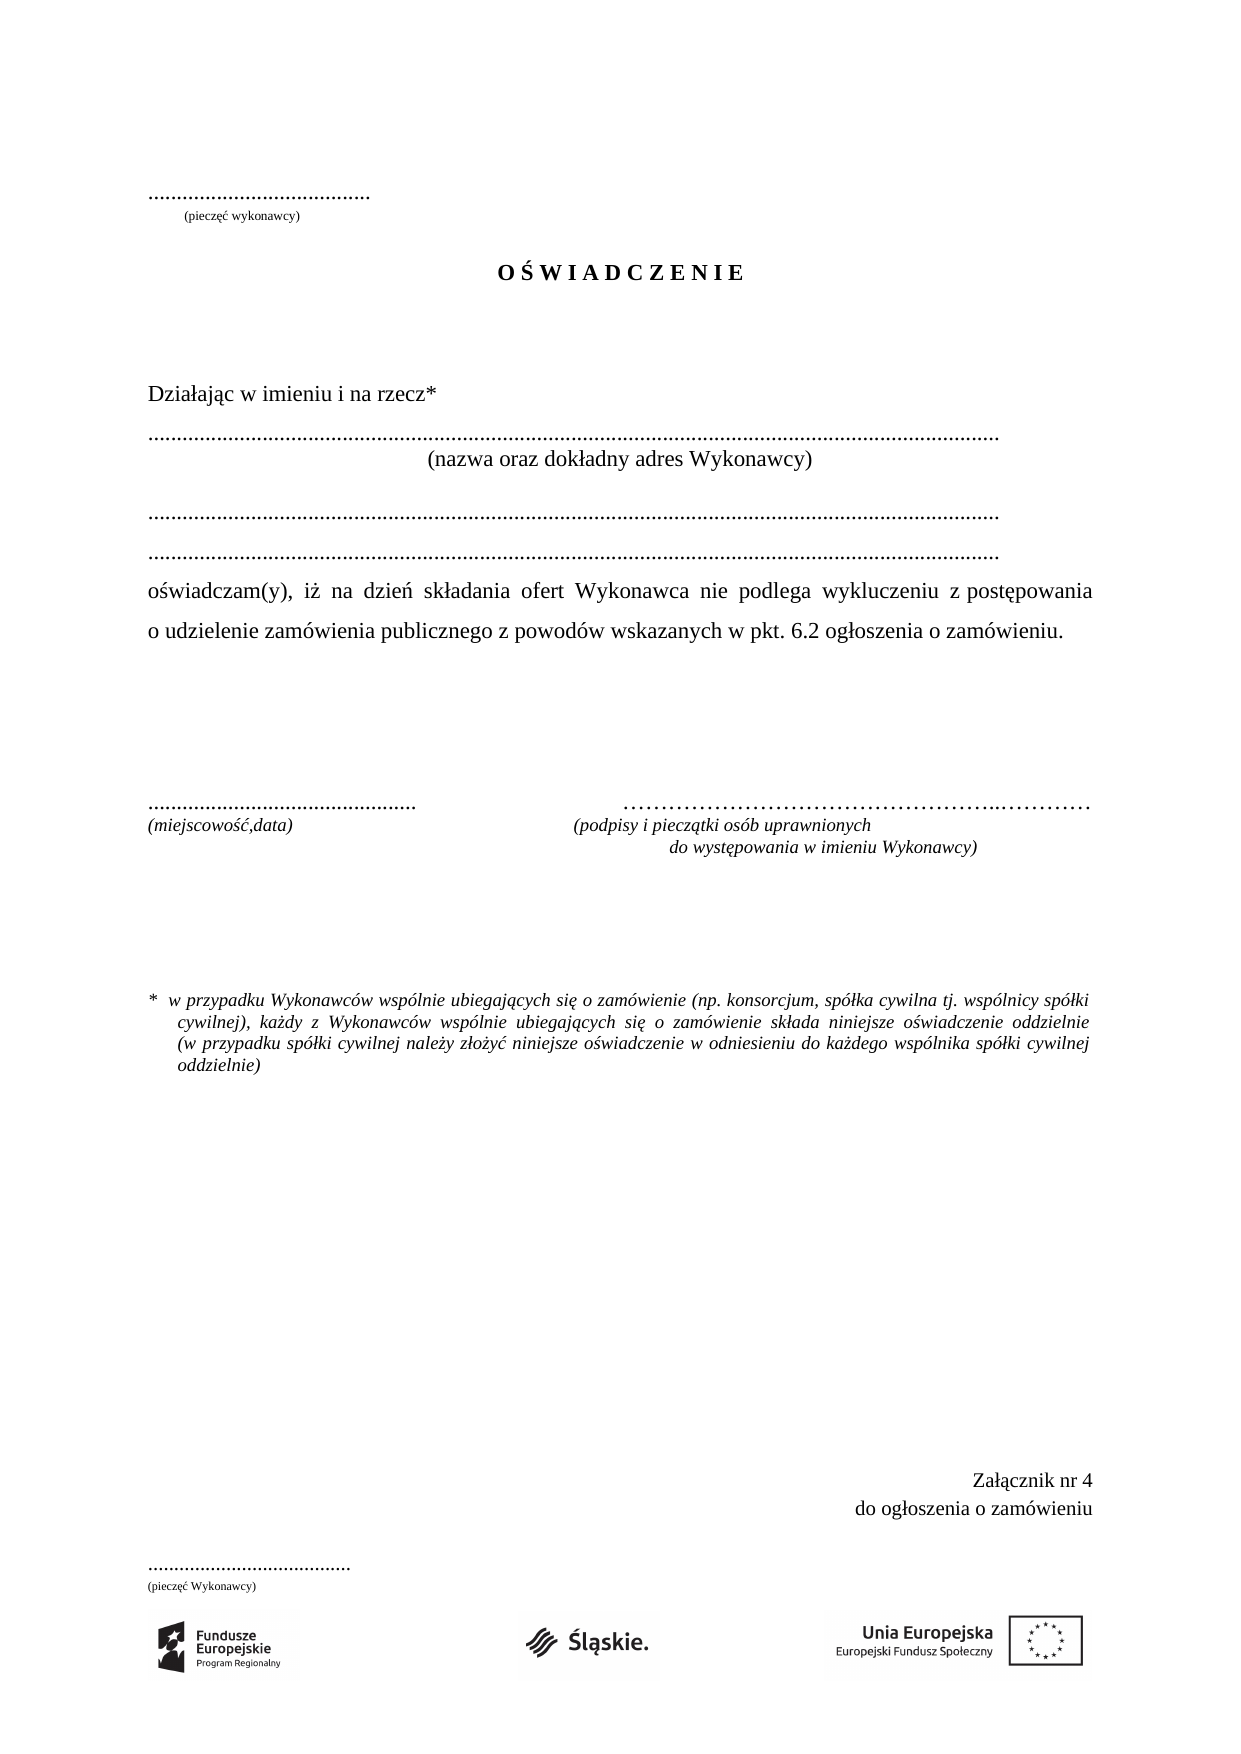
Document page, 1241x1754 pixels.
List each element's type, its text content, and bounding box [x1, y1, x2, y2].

text ....................................... [148, 1551, 1093, 1575]
text do występowania w imieniu Wykonawcy) [148, 836, 1093, 857]
text (nazwa oraz dokładny adres Wykonawcy) [148, 446, 1093, 472]
text ....................................... [148, 178, 1093, 204]
text O Ś W I A D C Z E N I E [148, 259, 1093, 285]
text ..................................................................................................................................................... [148, 538, 1093, 564]
text do ogłoszenia o zamówieniu [811, 1496, 1093, 1520]
text Załącznik nr 4 [811, 1468, 1093, 1492]
text (pieczęć Wykonawcy) [148, 1578, 1093, 1603]
text oświadczam(y), iż na dzień składania ofert Wykonawca nie podlega wykluczeniu z postępowania o udzielenie zamówienia publicznego z powodów wskazanych w pkt. 6.2 ogłoszenia o zamówieniu. [148, 577, 1093, 643]
text ............................................... …………………………………………..…………(miejscowość,data) (podpisy i pieczątki osób uprawnionych [148, 788, 1093, 836]
text ..................................................................................................................................................... [148, 498, 1093, 524]
text Działając w imieniu i na rzecz* [148, 380, 1093, 406]
text (pieczęć wykonawcy) [148, 208, 1093, 234]
text ..................................................................................................................................................... [148, 419, 1093, 446]
text * w przypadku Wykonawców wspólnie ubiegających się o zamówienie (np. konsorcjum, spółka cywilna tj. wspólnicy spółki cywilnej), każdy z Wykonawców wspólnie ubiegających się o zamówienie składa niniejsze oświadczenie oddzielnie (w przypadku spółki cywilnej należy złożyć niniejsze oświadczenie w odniesieniu do każdego wspólnika spółki cywilnej oddzielnie) [148, 989, 1093, 1075]
